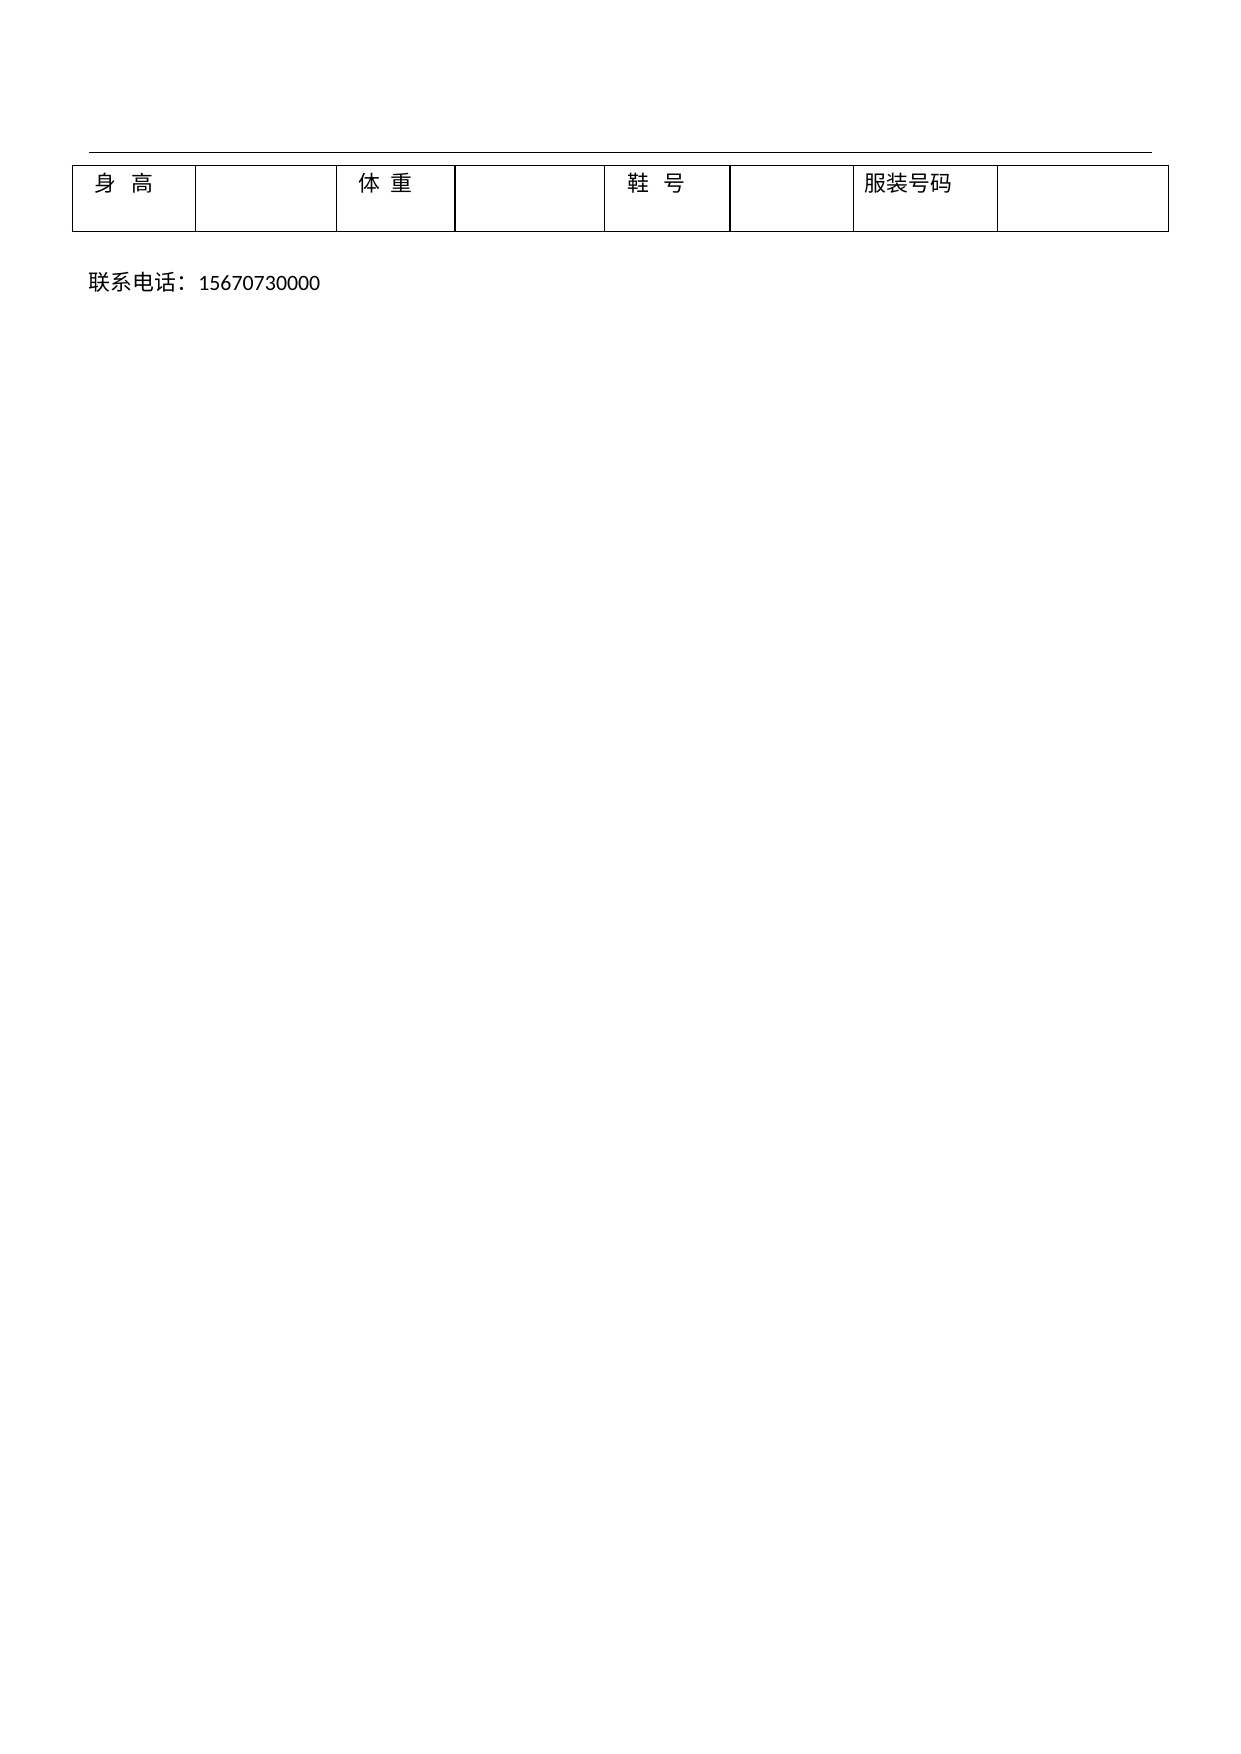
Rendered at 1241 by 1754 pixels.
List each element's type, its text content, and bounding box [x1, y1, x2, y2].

table_cell [731, 166, 853, 231]
table_cell [196, 166, 336, 231]
table_cell 服装号码 [854, 166, 997, 231]
text 联系电话：15670730000 [89, 265, 1152, 297]
table_cell [998, 166, 1168, 231]
table_cell [456, 166, 604, 231]
table_cell 身 高 [73, 166, 195, 231]
table_cell 体 重 [337, 166, 454, 231]
table_cell 鞋 号 [605, 166, 729, 231]
